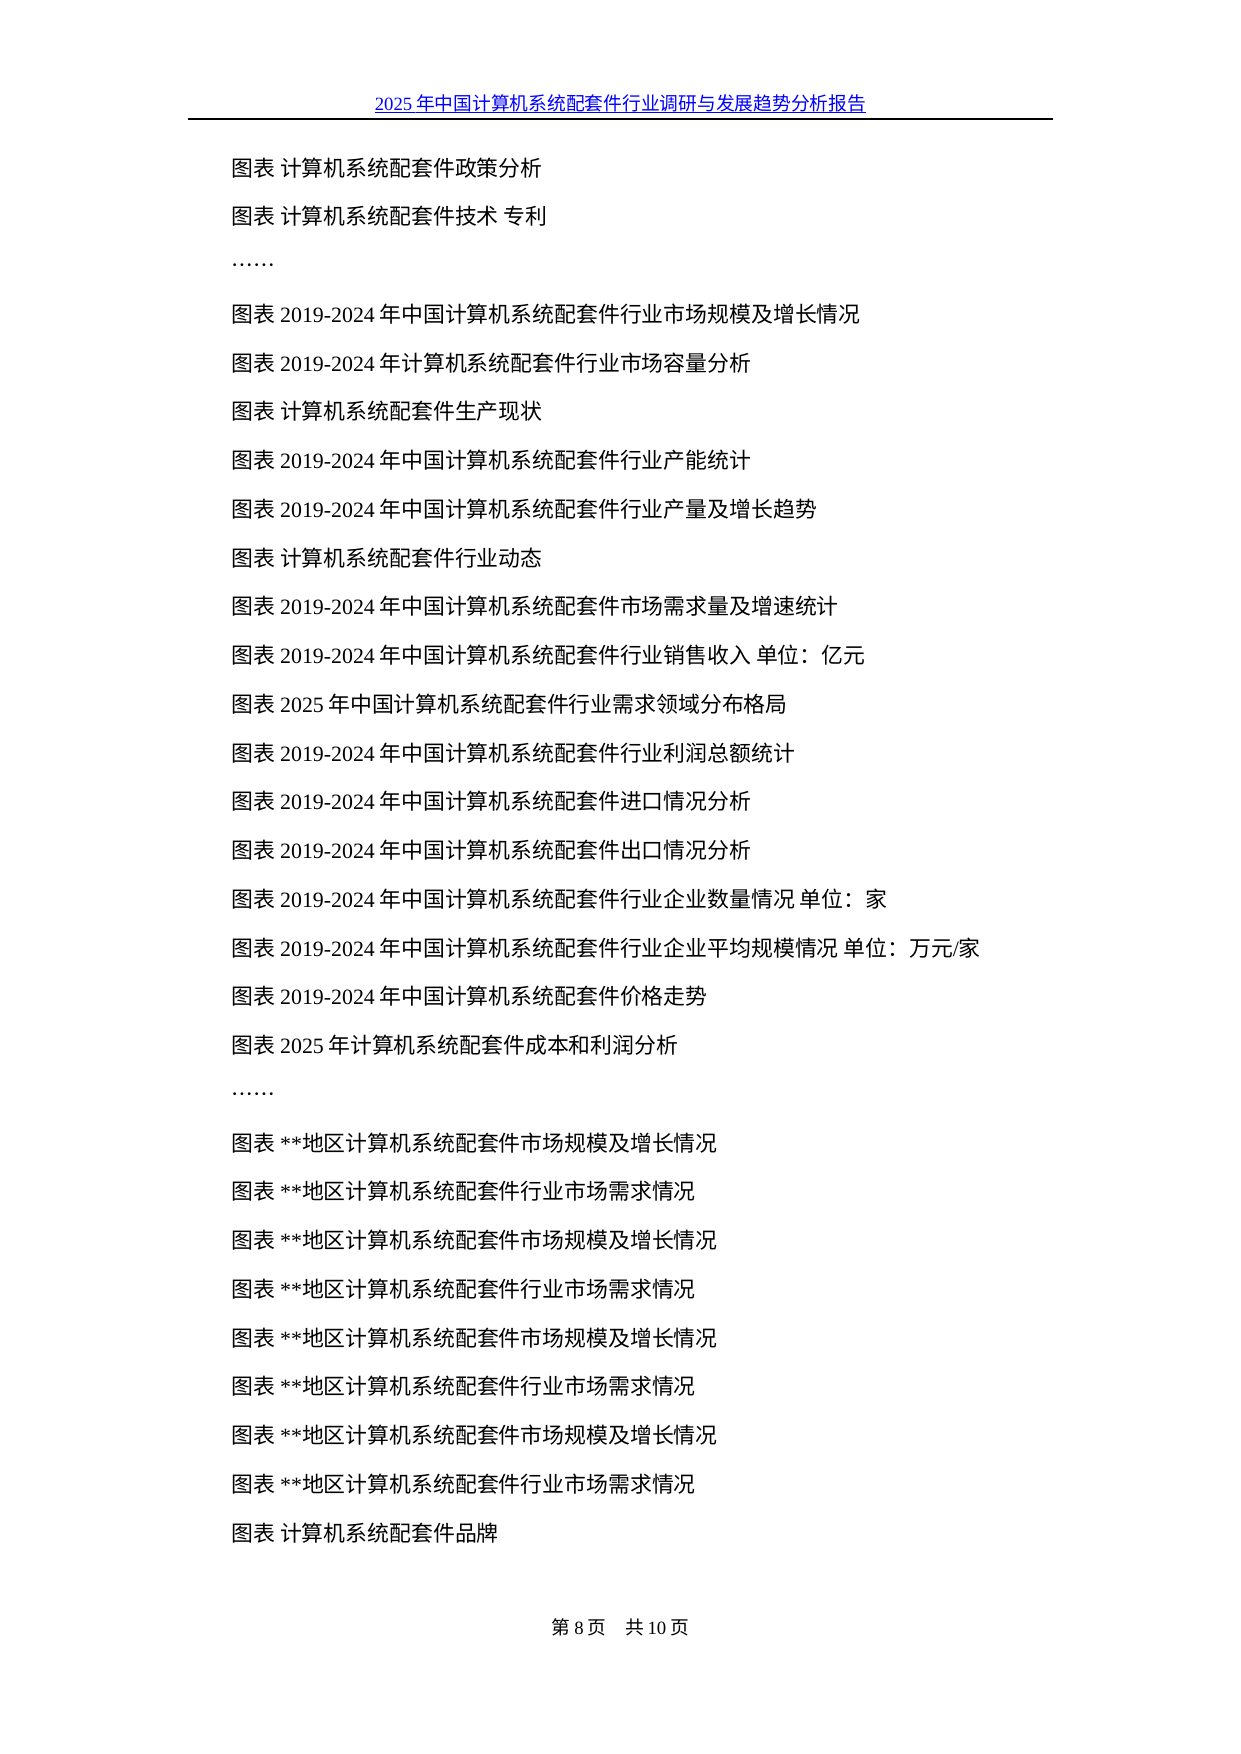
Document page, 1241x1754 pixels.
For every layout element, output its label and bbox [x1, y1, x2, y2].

text [187, 150, 1053, 1548]
